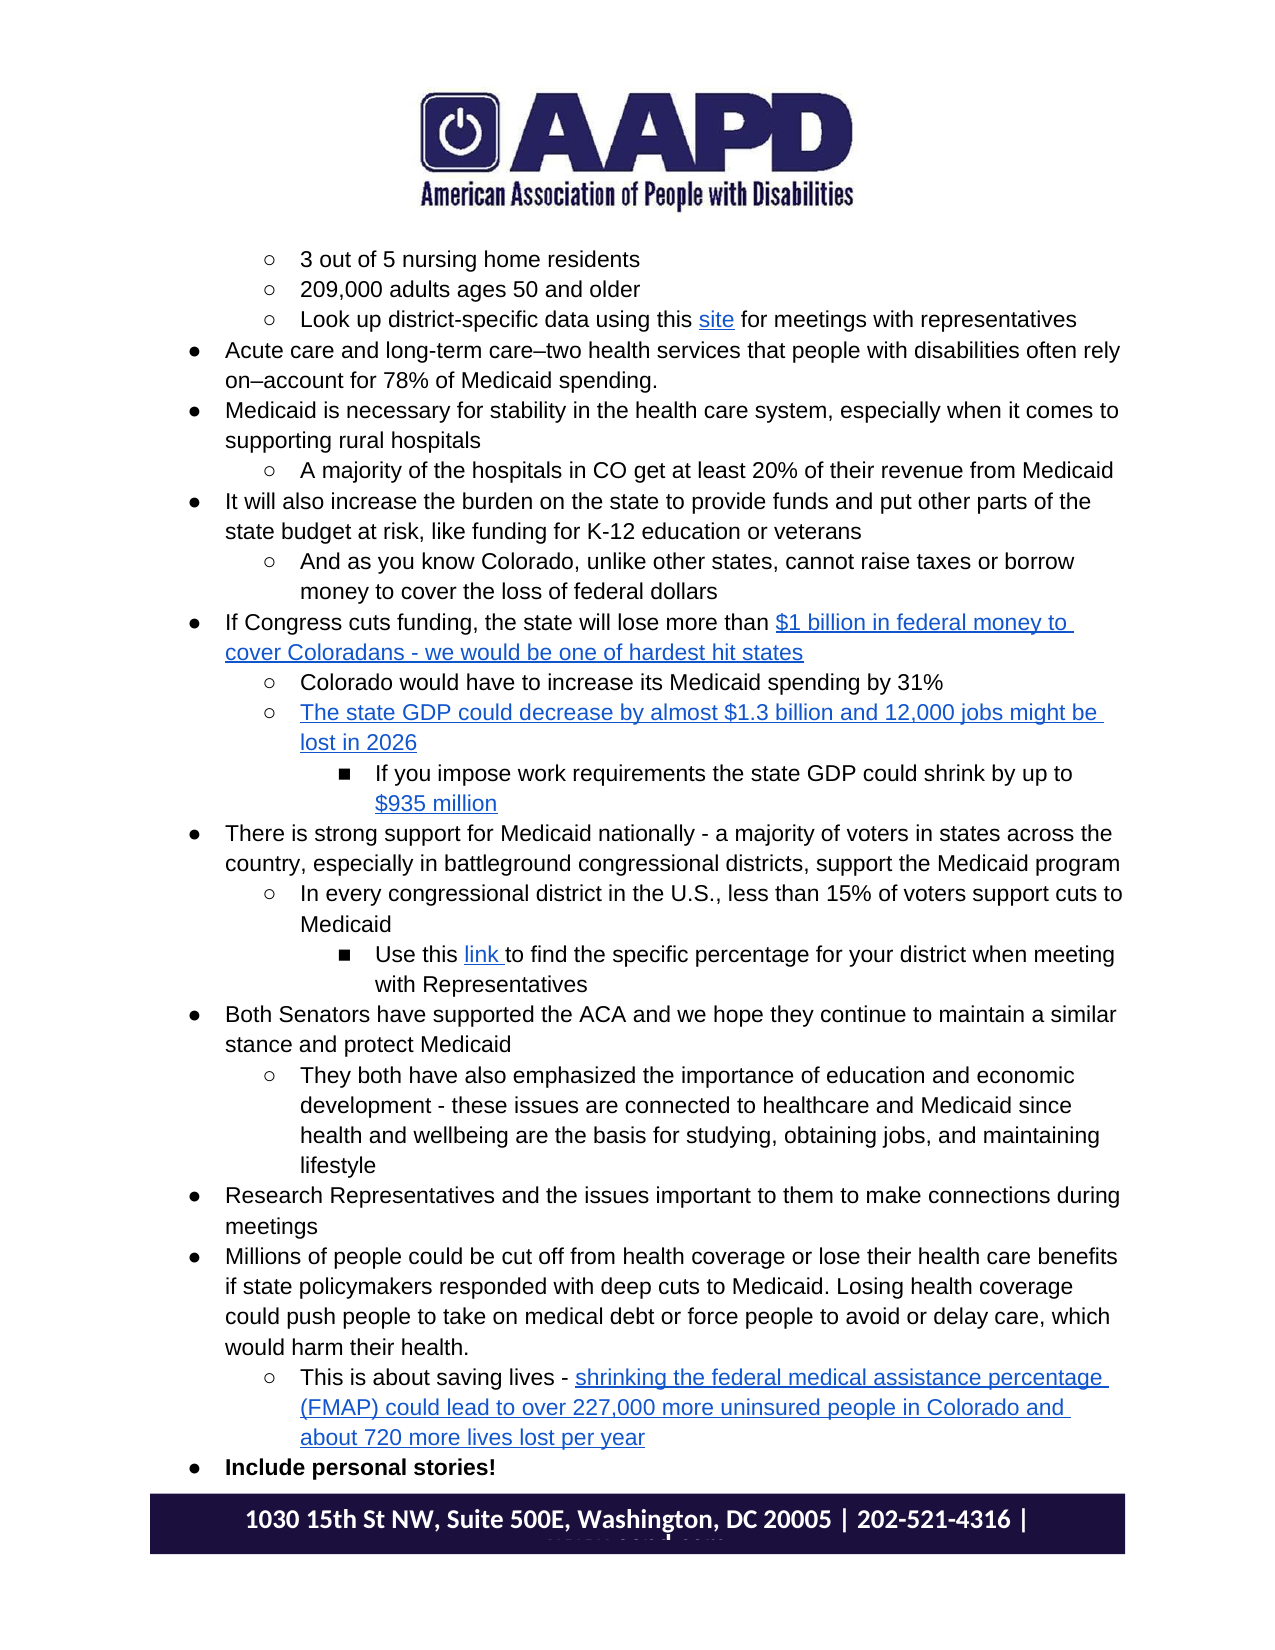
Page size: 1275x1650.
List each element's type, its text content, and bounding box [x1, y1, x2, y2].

list In every congressional district in the U.S., less than 15% of voters support cuts to Medicaid [262, 880, 1125, 937]
list A majority of the hospitals in CO get at least 20% of their revenue from Medicaid [262, 457, 1125, 484]
list If Congress cuts funding, the state will lose more than $1 billion in federal money to cover Coloradans - we would be one of hardest hit states [187, 608, 1125, 665]
list Use this link to find the specific percentage for your district when meeting with Representatives [337, 941, 1125, 997]
list If you impose work requirements the state GDP could shrink by up to $935 million [337, 759, 1125, 816]
list Look up district-specific data using this site for meetings with representatives [262, 306, 1125, 333]
list Both Senators have supported the ACA and we hope they continue to maintain a similar stance and protect Medicaid [187, 1001, 1125, 1058]
list Colorado would have to increase its Medicaid spending by 31% [262, 669, 1125, 695]
list Include personal stories! [187, 1454, 1125, 1481]
list They both have also emphasized the importance of education and economic development - these issues are connected to healthcare and Medicaid since health and wellbeing are the basis for studying, obtaining jobs, and maintaining lifestyle [262, 1062, 1125, 1179]
list And as you know Colorado, unlike other states, cannot raise taxes or borrow money to cover the loss of federal dollars [262, 548, 1125, 605]
list Research Representatives and the issues important to them to make connections during meetings [187, 1182, 1125, 1239]
list The state GDP could decrease by almost $1.3 billion and 12,000 jobs might be lost in 2026 [262, 699, 1125, 756]
list 3 out of 5 nursing home residents [262, 246, 1125, 272]
list There is strong support for Medicaid nationally - a majority of voters in states across the country, especially in battleground congressional districts, support the Medicaid program [187, 820, 1125, 877]
list 209,000 adults ages 50 and older [262, 276, 1125, 303]
list Medicaid is necessary for stability in the health care system, especially when it comes to supporting rural hospitals [187, 397, 1125, 454]
picture [187, 75, 1088, 246]
list Millions of people could be cut off from health coverage or lose their health care benefits if state policymakers responded with deep cuts to Medicaid. Losing health coverage could push people to take on medical debt or force people to avoid or delay care, which would harm their health. [187, 1243, 1125, 1360]
list Acute care and long-term care–two health services that people with disabilities often rely on–account for 78% of Medicaid spending. [187, 337, 1125, 393]
list This is about saving lives - shrinking the federal medical assistance percentage (FMAP) could lead to over 227,000 more uninsured people in Colorado and about 720 more lives lost per year [262, 1364, 1125, 1451]
list It will also increase the burden on the state to provide funds and put other parts of the state budget at risk, like funding for K-12 education or veterans [187, 488, 1125, 544]
